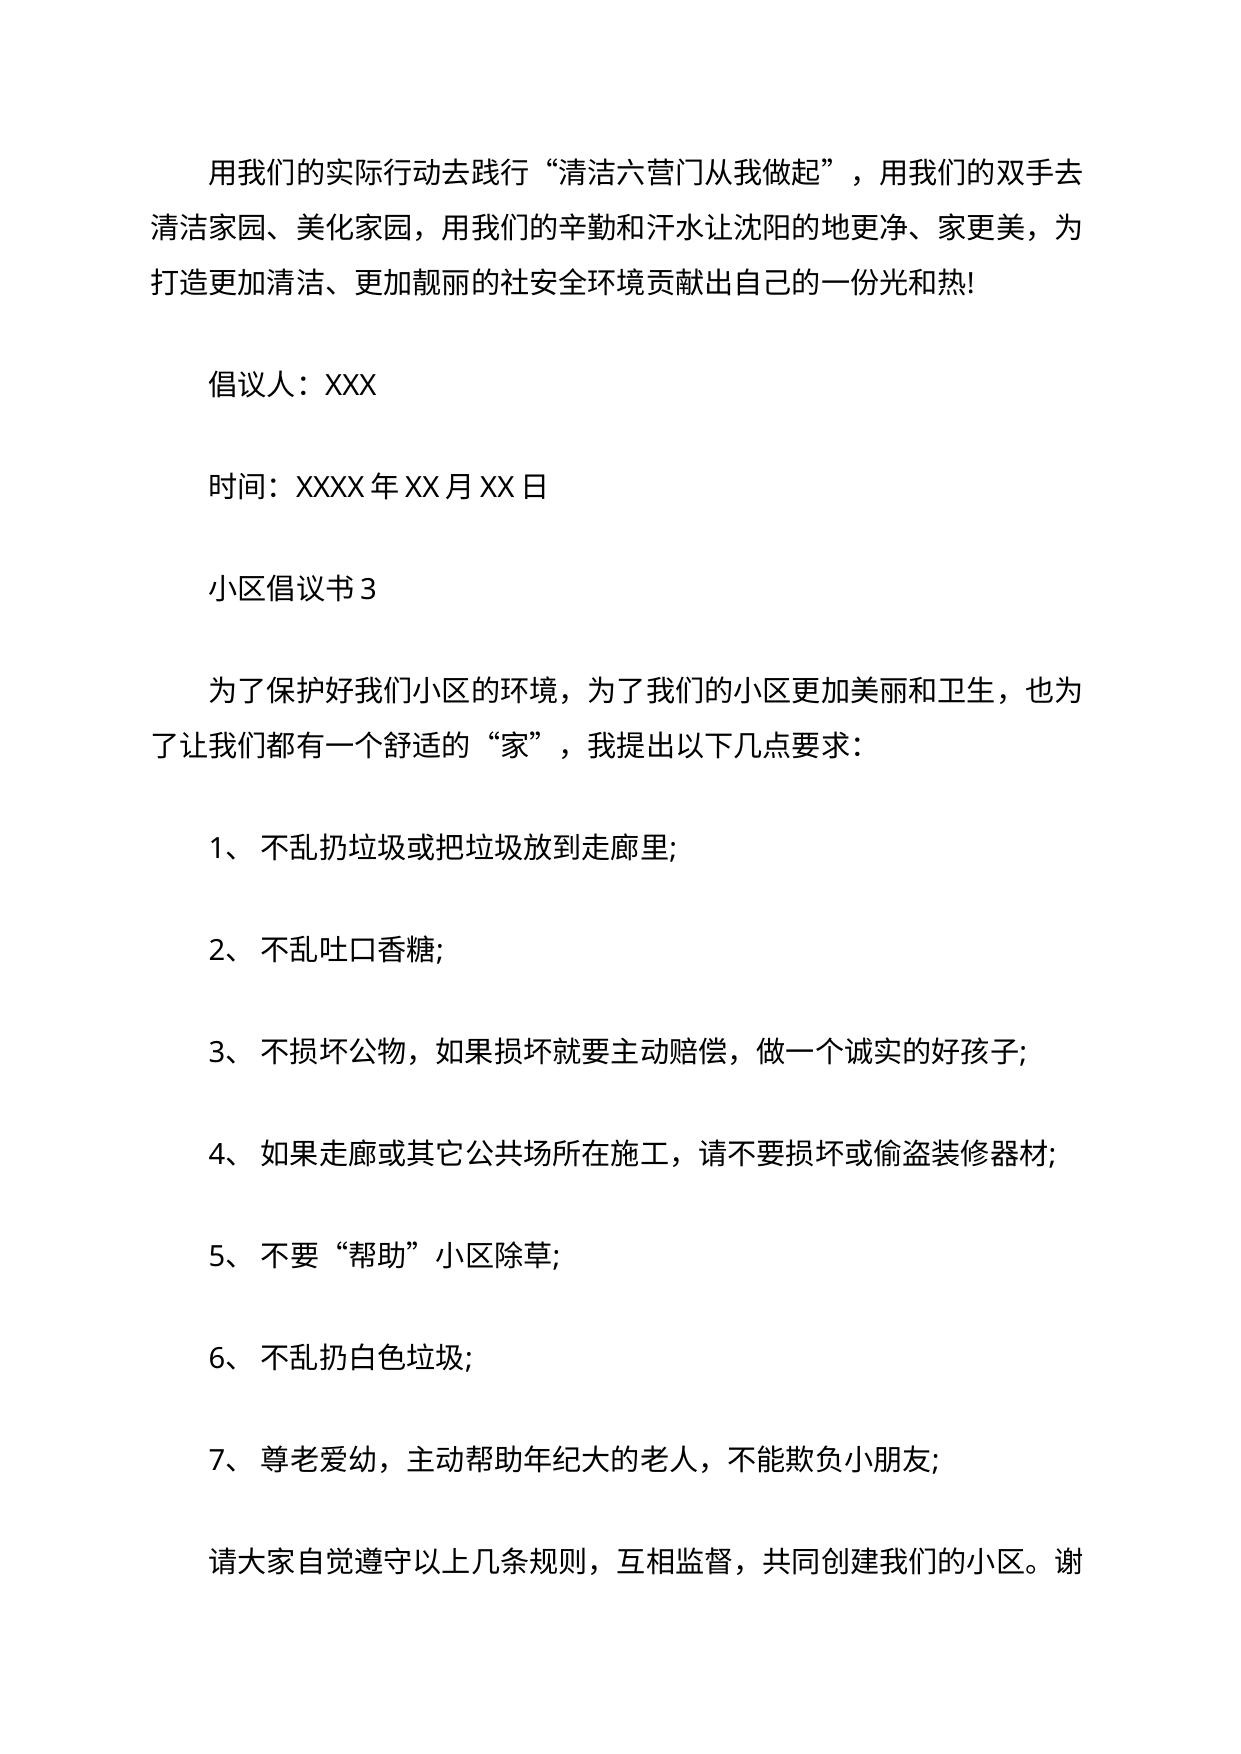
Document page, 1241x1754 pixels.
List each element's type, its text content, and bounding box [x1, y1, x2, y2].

text 用我们的实际行动去践行“清洁六营门从我做起”，用我们的双手去清洁家园、美化家园，用我们的辛勤和汗水让沈阳的地更净、家更美，为打造更加清洁、更加靓丽的社安全环境贡献出自己的一份光和热! [150, 150, 1090, 302]
text 6、 不乱扔白色垃圾; [150, 1334, 1090, 1377]
text 为了保护好我们小区的环境，为了我们的小区更加美丽和卫生，也为了让我们都有一个舒适的“家”，我提出以下几点要求： [150, 668, 1090, 765]
text 3、 不损坏公物，如果损坏就要主动赔偿，做一个诚实的好孩子; [150, 1028, 1090, 1071]
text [150, 1538, 1090, 1581]
text 1、 不乱扔垃圾或把垃圾放到走廊里; [150, 824, 1090, 867]
text 5、 不要“帮助”小区除草; [150, 1232, 1090, 1275]
text 小区倡议书3 [150, 566, 1090, 608]
text 7、 尊老爱幼，主动帮助年纪大的老人，不能欺负小朋友; [150, 1436, 1090, 1479]
text 倡议人：XXX [150, 362, 1090, 404]
text 时间：XXXX年XX月XX日 [150, 464, 1090, 506]
text 4、 如果走廊或其它公共场所在施工，请不要损坏或偷盗装修器材; [150, 1130, 1090, 1173]
text 2、 不乱吐口香糖; [150, 926, 1090, 969]
